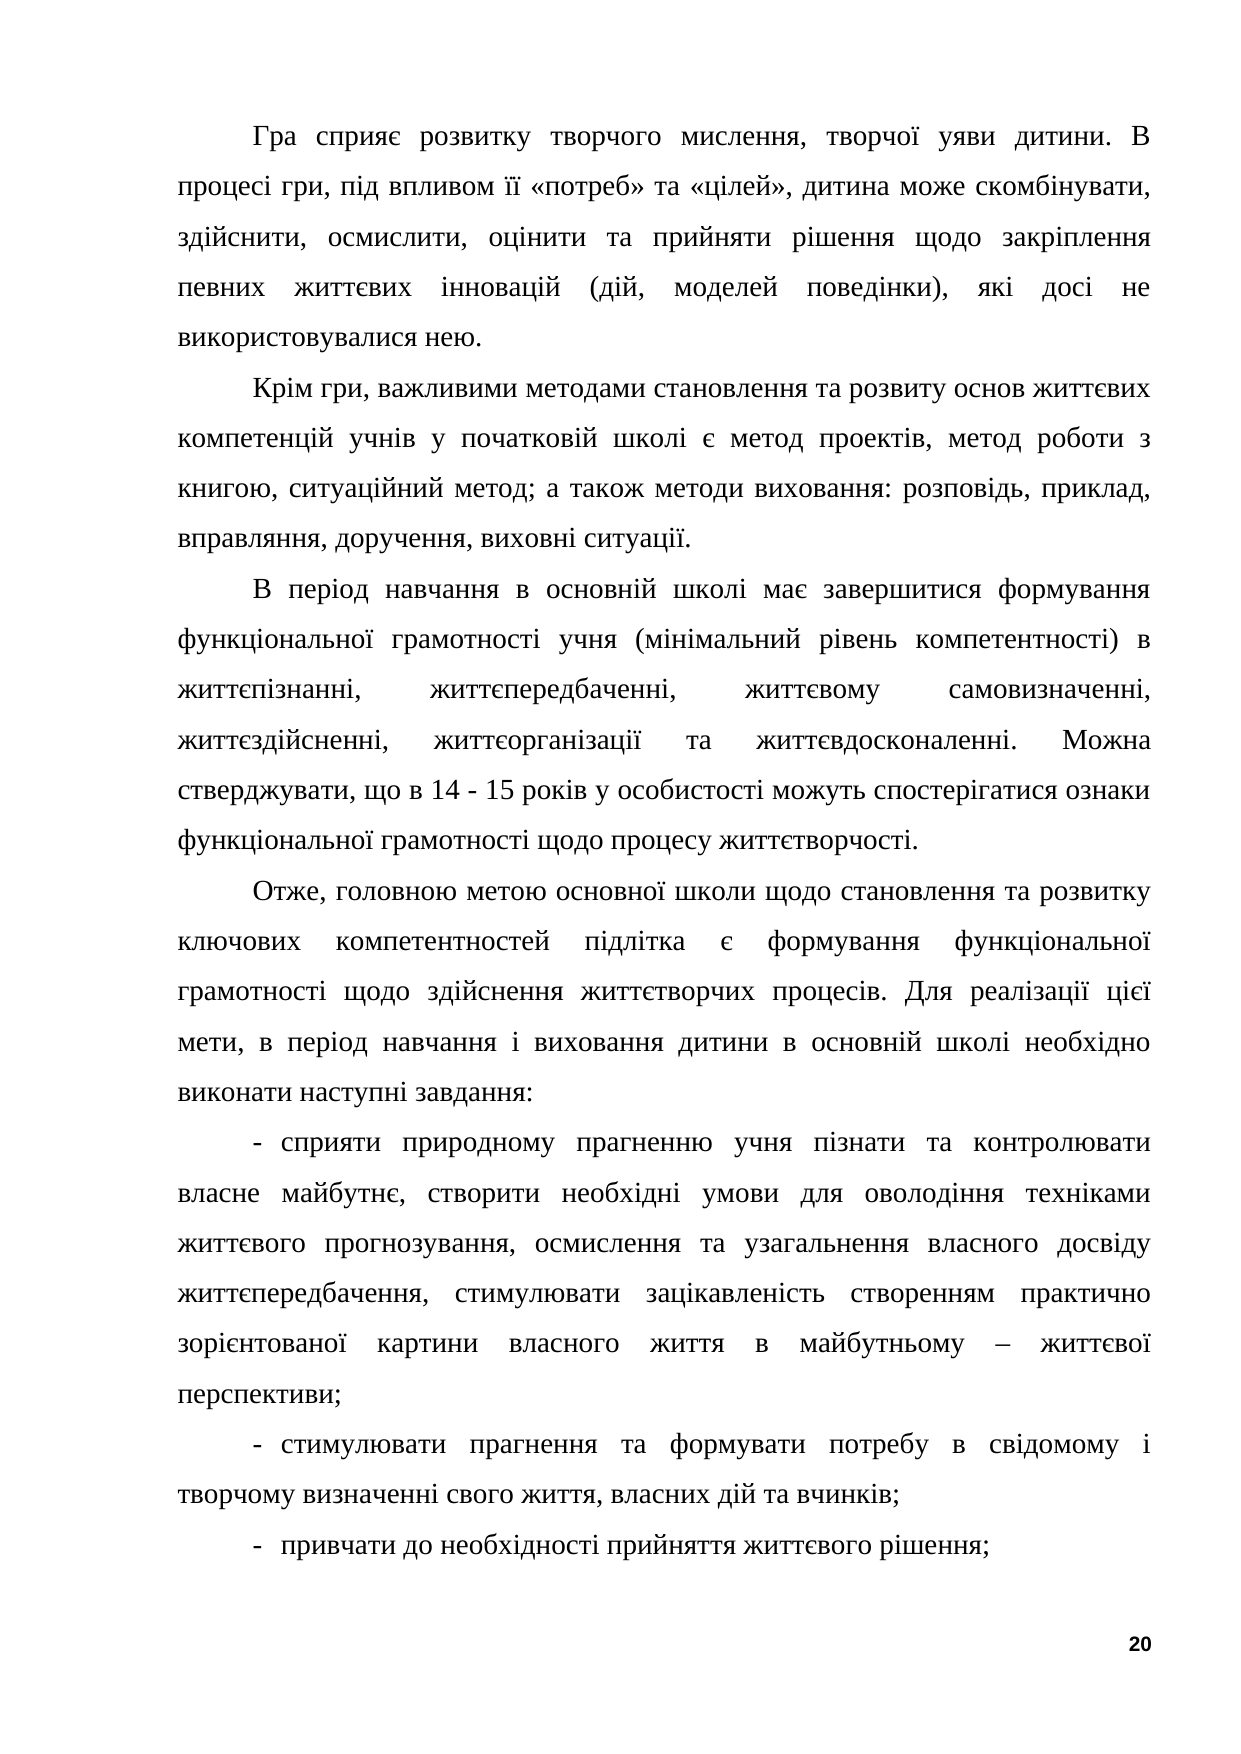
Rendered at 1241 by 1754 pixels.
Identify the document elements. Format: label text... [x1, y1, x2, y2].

list стимулювати прагнення та формувати потребу в свідомому і творчому визначенні свого життя, власних дій та вчинків; [177, 1426, 1152, 1510]
list привчати до необхідності прийняття життєвого рішення; [177, 1527, 1152, 1560]
list В період навчання в основній школі має завершитися формування функціональної грамотності учня (мінімальний рівень компетентності) в життєпізнанні, життєпередбаченні, життєвому самовизначенні, життєздійсненні, життєорганізації та життєвдосконаленні. Можна стверджувати, що в 14 - 15 років у особистості можуть спостерігатися ознаки функціональної грамотності щодо процесу життєтворчості. [177, 571, 1152, 856]
list Гра сприяє розвитку творчого мислення, творчої уяви дитини. В процесі гри, під впливом її «потреб» та «цілей», дитина може скомбінувати, здійснити, осмислити, оцінити та прийняти рішення щодо закріплення певних життєвих інновацій (дій, моделей поведінки), які досі не використовувалися нею. [177, 118, 1152, 353]
list сприяти природному прагненню учня пізнати та контролювати власне майбутнє, створити необхідні умови для оволодіння техніками життєвого прогнозування, осмислення та узагальнення власного досвіду життєпередбачення, стимулювати зацікавленість створенням практично зорієнтованої картини власного життя в майбутньому – життєвої перспективи; [177, 1124, 1152, 1409]
list Крім гри, важливими методами становлення та розвиту основ життєвих компетенцій учнів у початковій школі є метод проектів, метод роботи з книгою, ситуаційний метод; а також методи виховання: розповідь, приклад, вправляння, доручення, виховні ситуації. [177, 370, 1152, 554]
list Отже, головною метою основної школи щодо становлення та розвитку ключових компетентностей підлітка є формування функціональної грамотності щодо здійснення життєтворчих процесів. Для реалізації цієї мети, в період навчання і виховання дитини в основній школі необхідно виконати наступні завдання: [177, 873, 1152, 1108]
